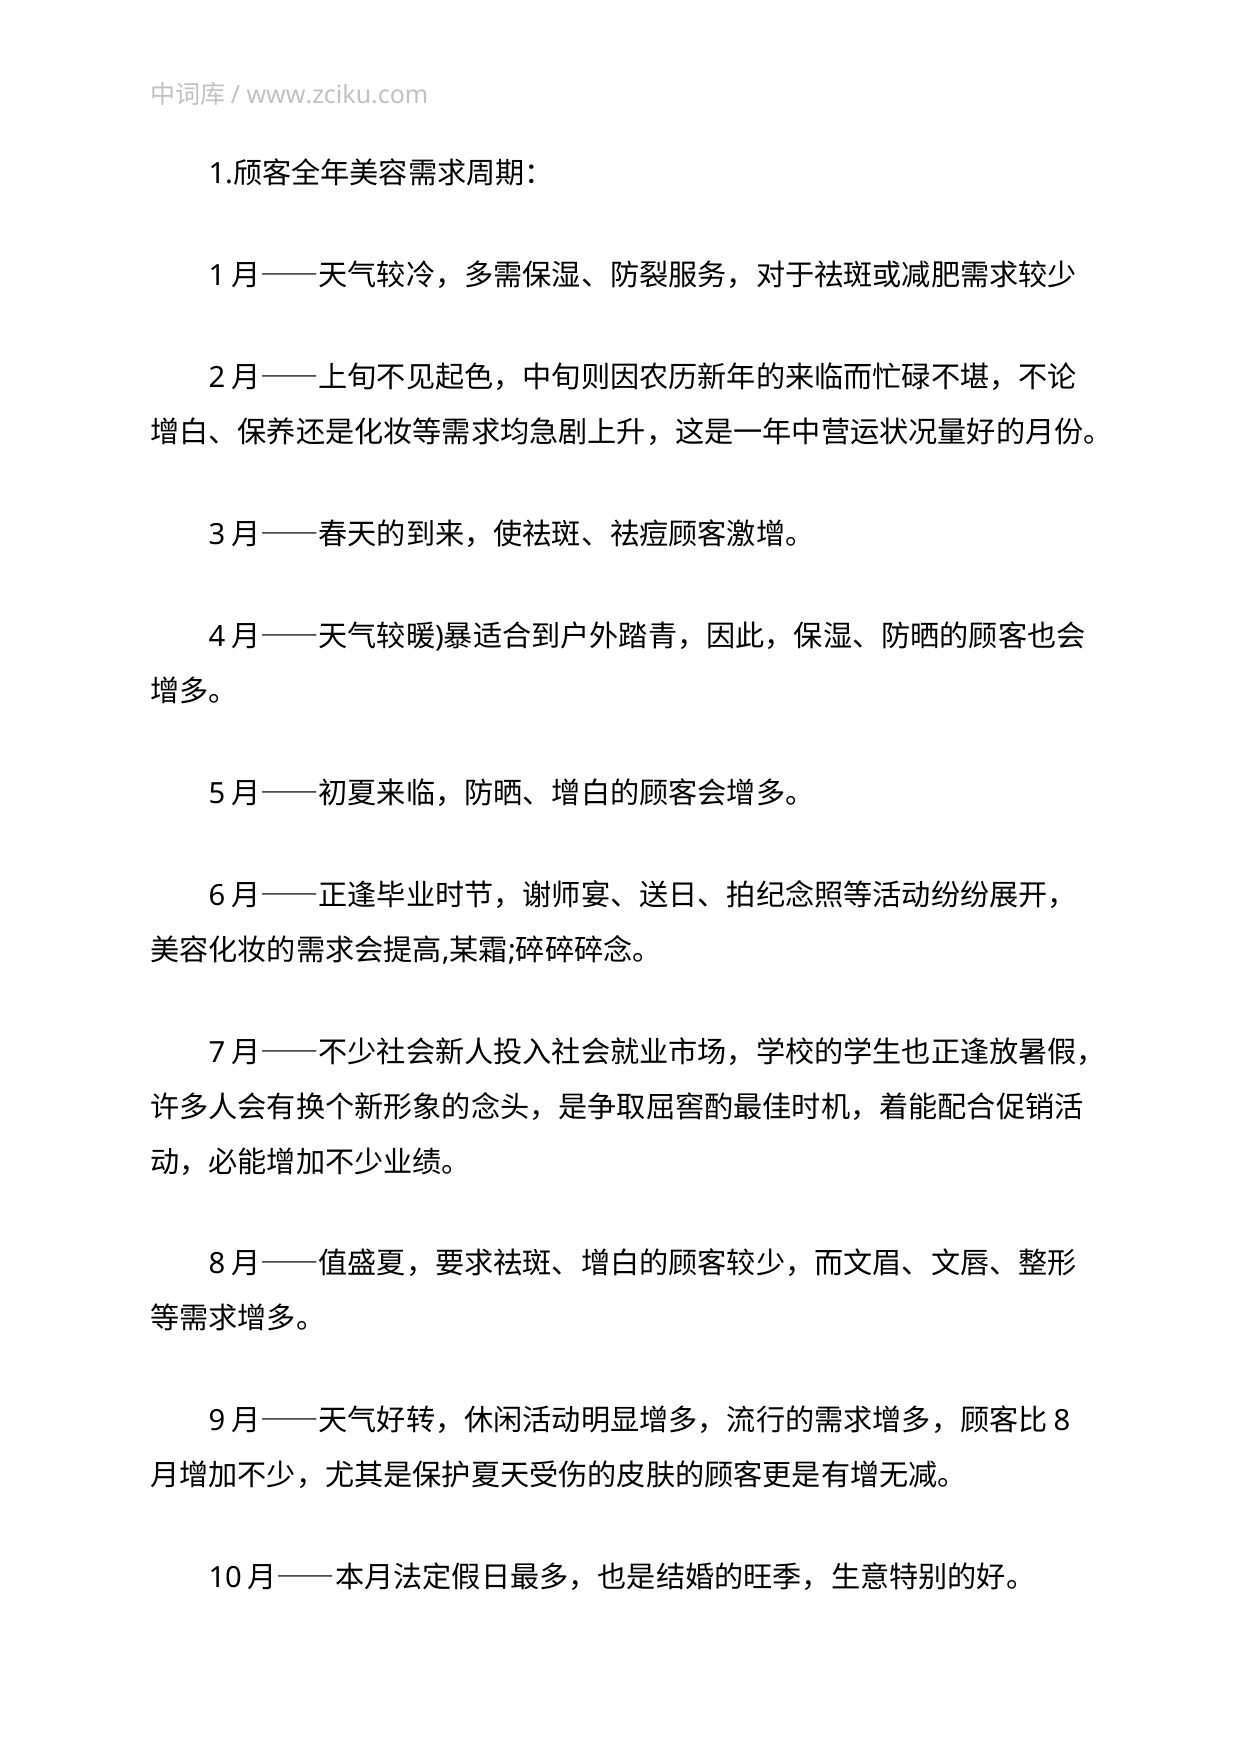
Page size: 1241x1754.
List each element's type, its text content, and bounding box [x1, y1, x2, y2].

text 7月――不少社会新人投入社会就业市场，学校的学生也正逢放暑假，许多人会有换个新形象的念头，是争取屈窖酌最佳时机，着能配合促销活动，必能增加不少业绩。 [150, 1028, 1090, 1181]
text 3月――春天的到来，使祛斑、祛痘顾客激增。 [150, 511, 1090, 553]
text 1月――天气较冷，多需保湿、防裂服务，对于祛斑或减肥需求较少 [150, 252, 1090, 294]
text 9月――天气好转，休闲活动明显增多，流行的需求增多，顾客比8月增加不少，尤其是保护夏天受伤的皮肤的顾客更是有增无减。 [150, 1397, 1090, 1494]
text 5月――初夏来临，防晒、增白的顾客会增多。 [150, 769, 1090, 812]
text 10月――本月法定假日最多，也是结婚的旺季，生意特别的好。 [150, 1554, 1090, 1596]
text 8月――值盛夏，要求祛斑、增白的顾客较少，而文眉、文唇、整形等需求增多。 [150, 1240, 1090, 1337]
text 1.颀客全年美容需求周期： [150, 150, 1090, 192]
text 4月――天气较暖)暴适合到户外踏青，因此，保湿、防晒的顾客也会增多。 [150, 613, 1090, 710]
text 2月――上旬不见起色，中旬则因农历新年的来临而忙碌不堪，不论增白、保养还是化妆等需求均急剧上升，这是一年中营运状况量好的月份。 [150, 354, 1090, 451]
text 6月――正逢毕业时节，谢师宴、送日、拍纪念照等活动纷纷展开，美容化妆的需求会提高,某霜;碎碎碎念。 [150, 871, 1090, 969]
